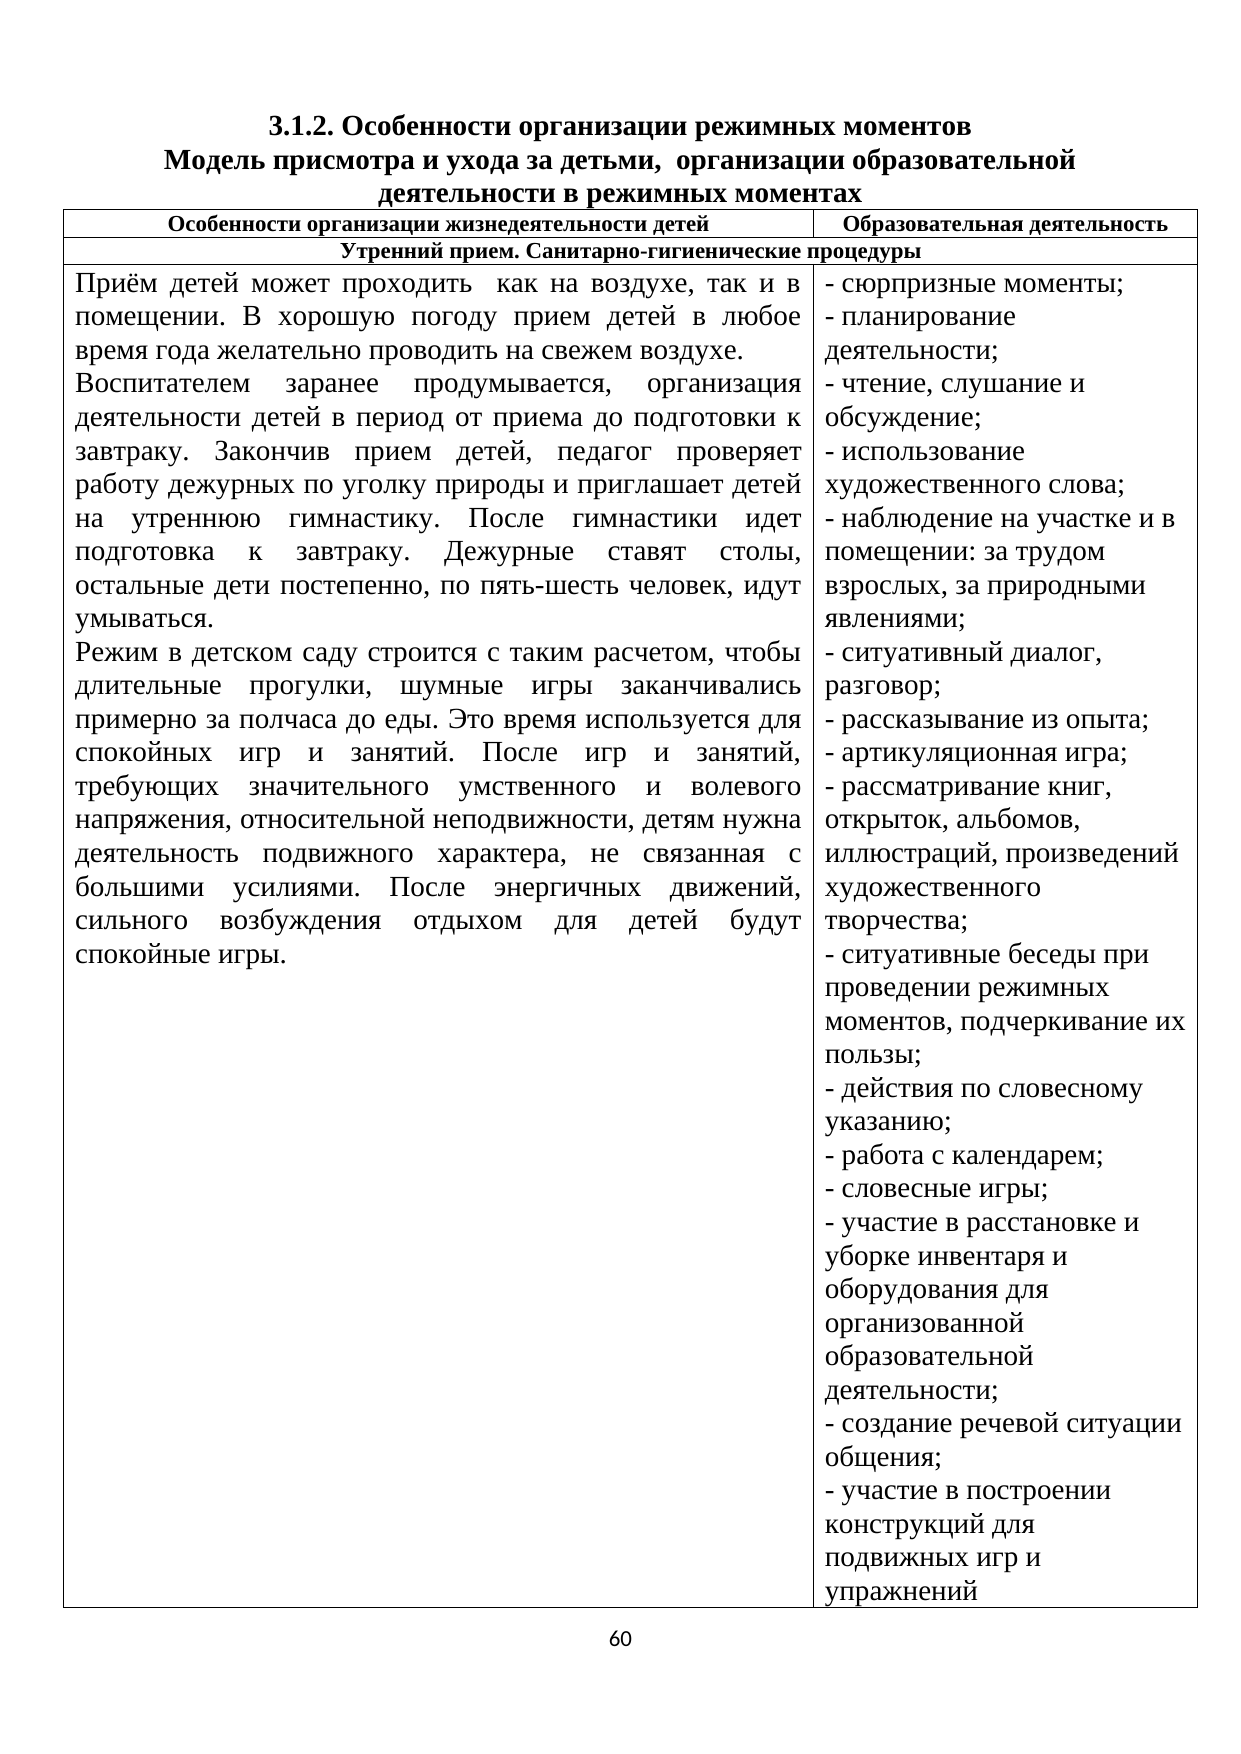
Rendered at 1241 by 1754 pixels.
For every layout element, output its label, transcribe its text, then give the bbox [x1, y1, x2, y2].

table_header Образовательная деятельность [814, 210, 1197, 237]
table_cell Утренний прием. Санитарно-гигиенические процедуры [64, 238, 1197, 264]
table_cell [64, 265, 813, 1607]
text Модель присмотра и ухода за детьми, организации образовательной деятельности в режимных моментах [75, 142, 1165, 209]
text 3.1.2. Особенности организации режимных моментов [75, 108, 1165, 142]
table_header Особенности организации жизнедеятельности детей [64, 210, 813, 237]
